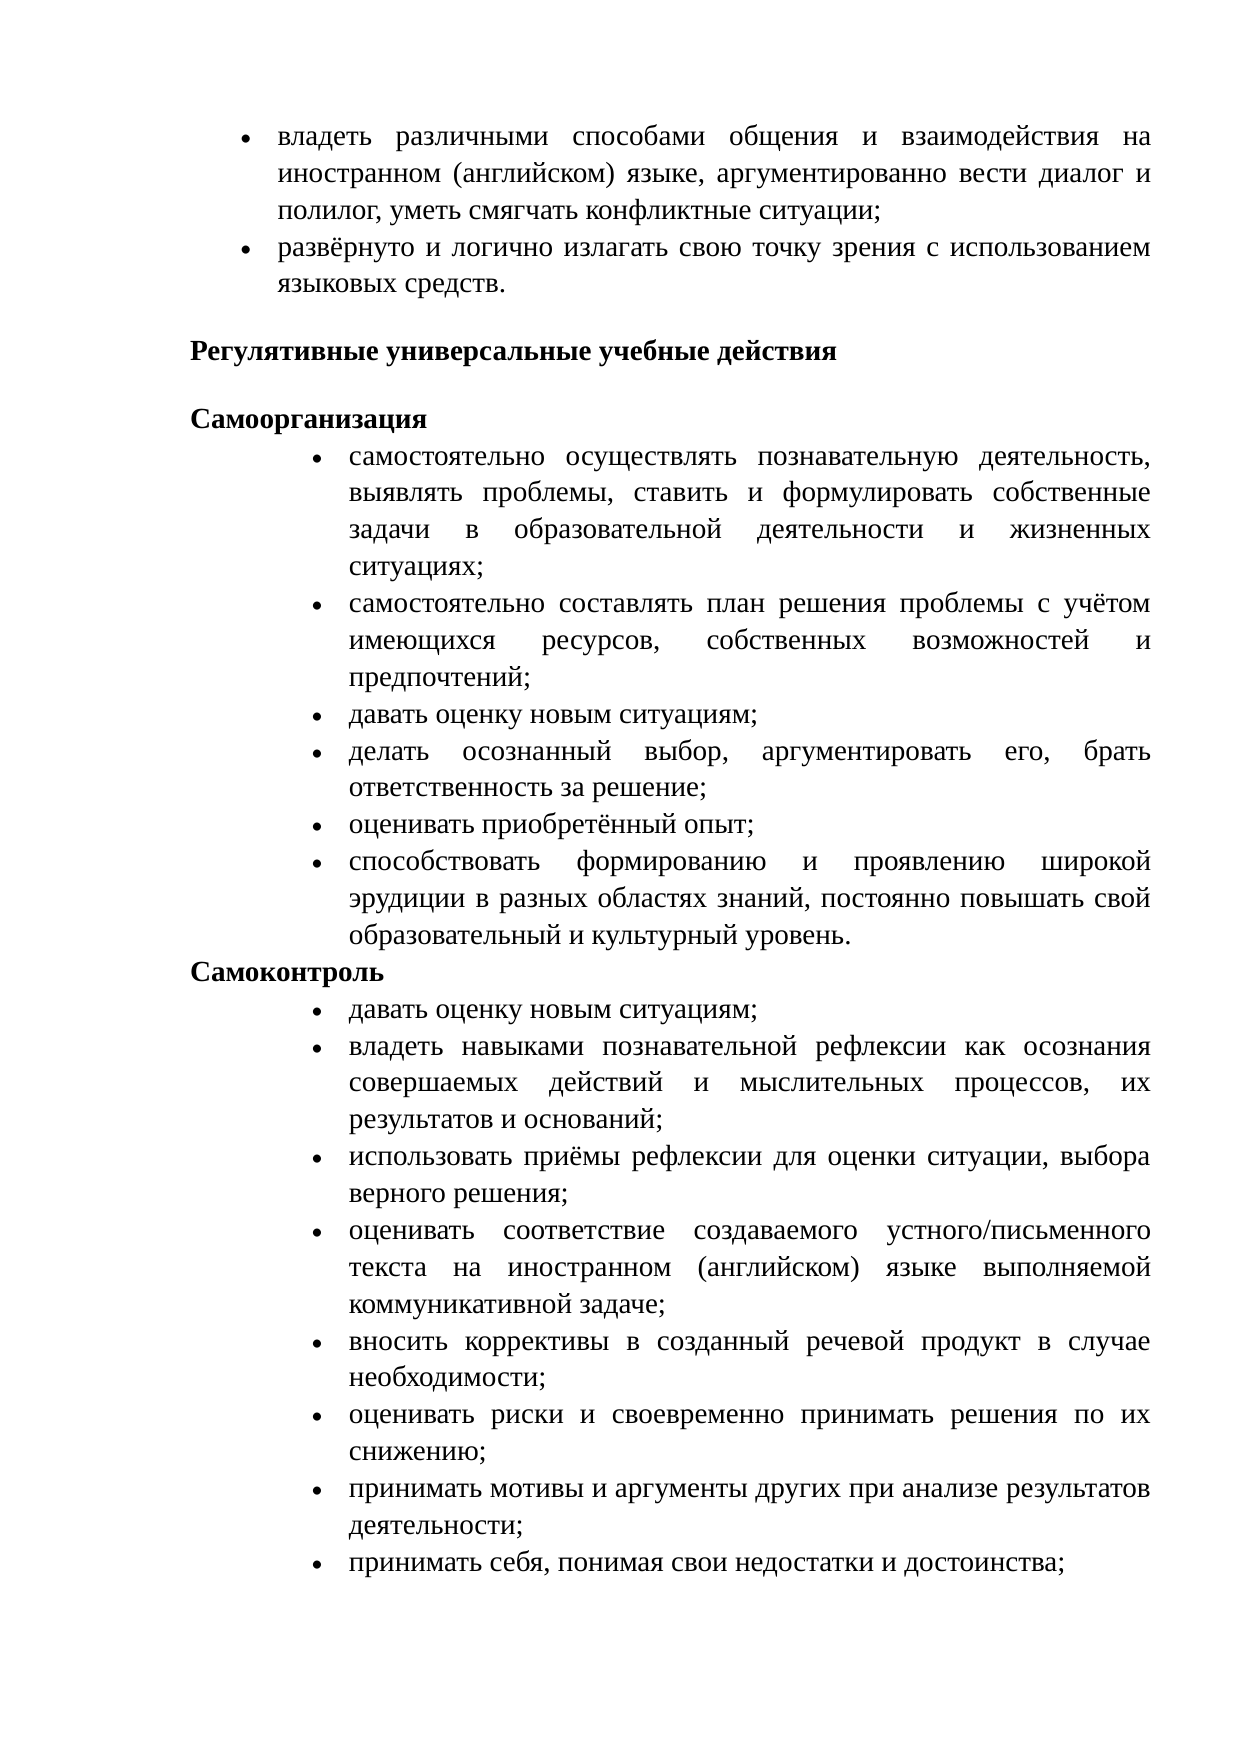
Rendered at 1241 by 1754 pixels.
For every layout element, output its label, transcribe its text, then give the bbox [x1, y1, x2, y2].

list владеть различными способами общения и взаимодействия на иностранном (английском) языке, аргументированно вести диалог и полилог, уметь смягчать конфликтные ситуации; [240, 118, 1152, 225]
list давать оценку новым ситуациям; [311, 696, 1152, 729]
list самостоятельно составлять план решения проблемы с учётом имеющихся ресурсов, собственных возможностей и предпочтений; [311, 585, 1152, 692]
list оценивать приобретённый опыт; [311, 806, 1152, 840]
text Самоорганизация [190, 401, 1152, 434]
list оценивать риски и своевременно принимать решения по их снижению; [311, 1396, 1152, 1467]
list использовать приёмы рефлексии для оценки ситуации, выбора верного решения; [311, 1138, 1152, 1209]
list способствовать формированию и проявлению широкой эрудиции в разных областях знаний, постоянно повышать свой образовательный и культурный уровень. [311, 843, 1152, 951]
list принимать себя, понимая свои недостатки и достоинства; [311, 1544, 1152, 1577]
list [311, 1470, 1152, 1541]
list оценивать соответствие создаваемого устного/письменного текста на иностранном (английском) языке выполняемой коммуникативной задаче; [311, 1212, 1152, 1319]
list делать осознанный выбор, аргументировать его, брать ответственность за решение; [311, 733, 1152, 803]
list самостоятельно осуществлять познавательную деятельность, выявлять проблемы, ставить и формулировать собственные задачи в образовательной деятельности и жизненных ситуациях; [311, 438, 1152, 582]
text Регулятивные универсальные учебные действия [190, 333, 1152, 367]
list давать оценку новым ситуациям; [311, 991, 1152, 1024]
text Самоконтроль [190, 954, 1152, 987]
list владеть навыками познавательной рефлексии как осознания совершаемых действий и мыслительных процессов, их результатов и оснований; [311, 1028, 1152, 1135]
list вносить коррективы в созданный речевой продукт в случае необходимости; [311, 1323, 1152, 1393]
list развёрнуто и логично излагать свою точку зрения с использованием языковых средств. [240, 229, 1152, 299]
